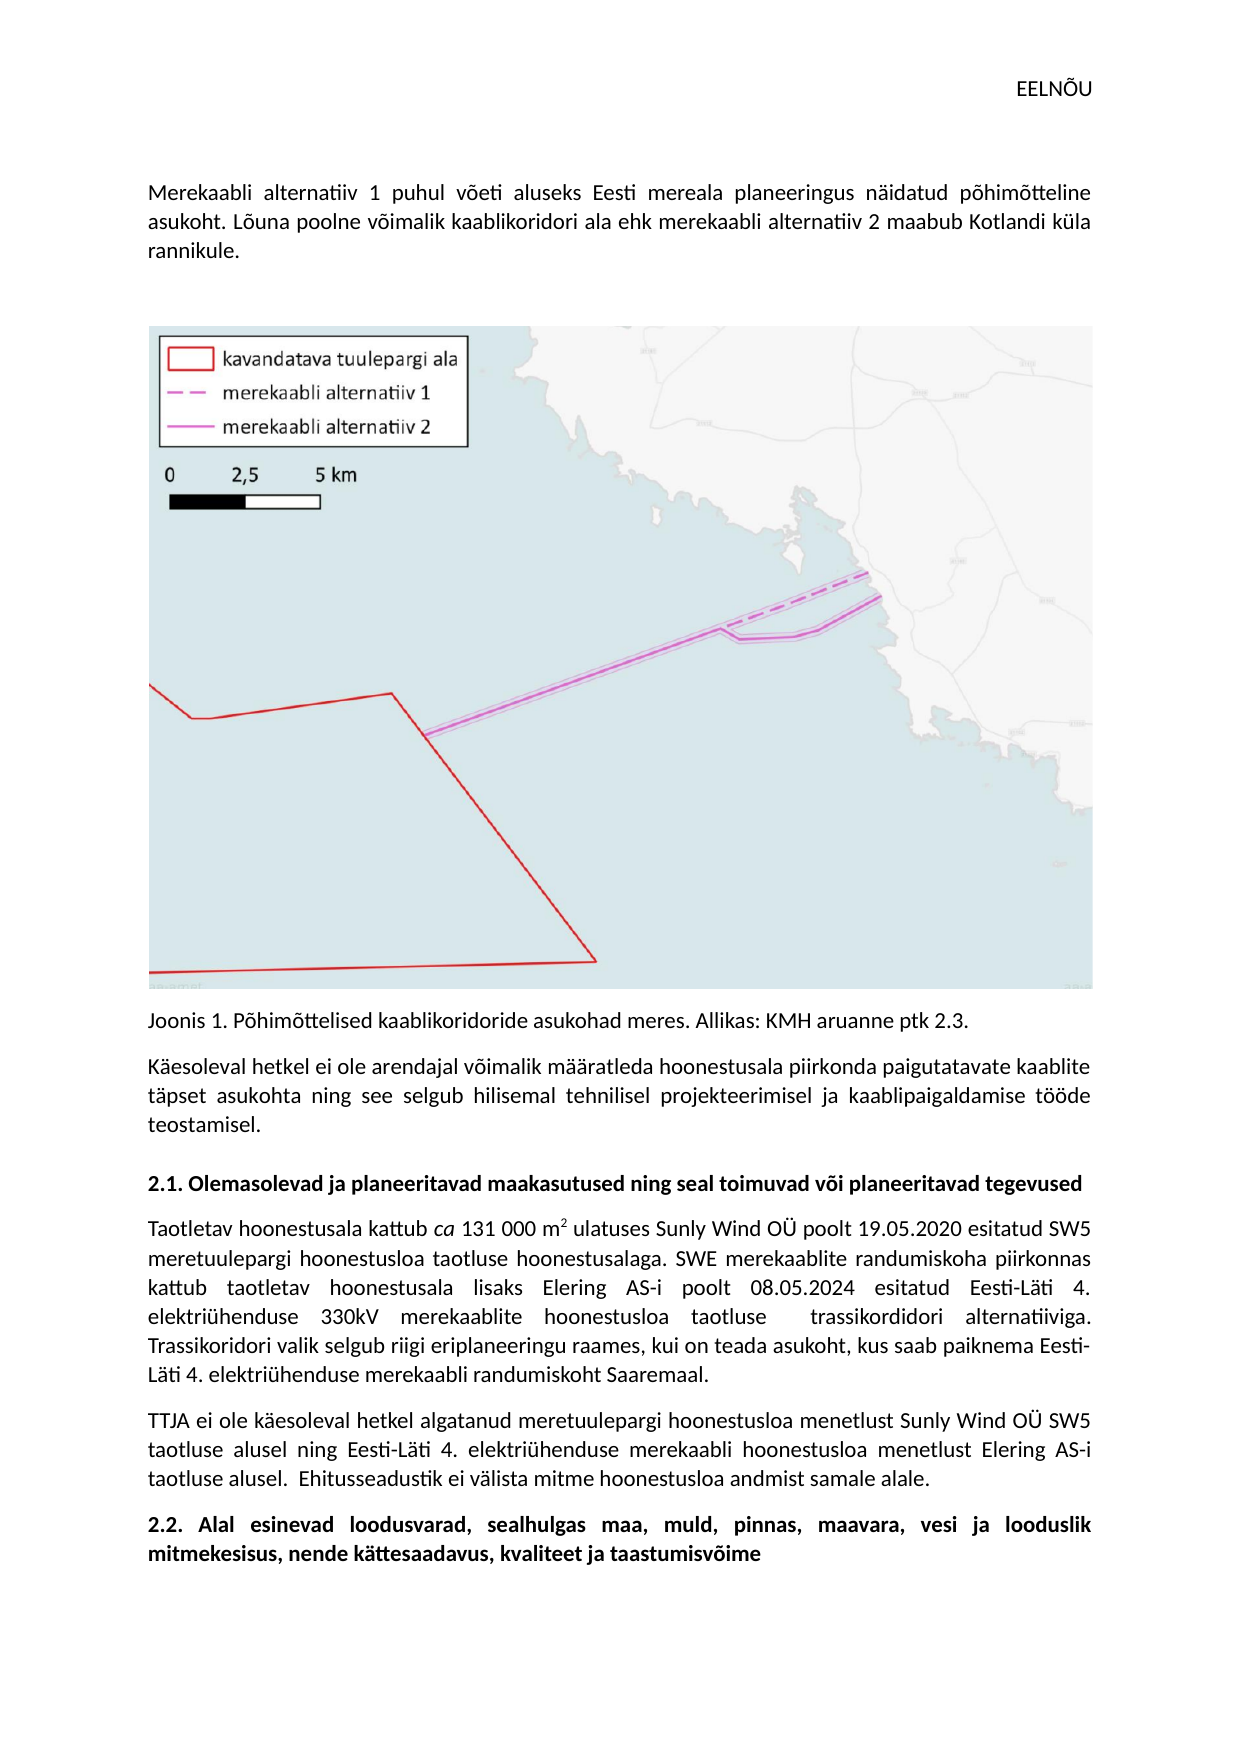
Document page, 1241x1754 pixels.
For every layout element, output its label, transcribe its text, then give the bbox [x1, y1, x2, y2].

text Käesoleval hetkel ei ole arendajal võimalik määratleda hoonestusala piirkonda paigutatavate kaablite täpset asukohta ning see selgub hilisemal tehnilisel projekteerimisel ja kaablipaigaldamise tööde teostamisel. [148, 1051, 1093, 1138]
text 2.1. Olemasolevad ja planeeritavad maakasutused ning seal toimuvad või planeeritavad tegevused [148, 1167, 1093, 1197]
picture [147, 326, 1093, 989]
text Merekaabli alternatiiv 1 puhul võeti aluseks Eesti mereala planeeringus näidatud põhimõtteline asukoht. Lõuna poolne võimalik kaablikoridori ala ehk merekaabli alternatiiv 2 maabub Kotlandi küla rannikule. [148, 177, 1093, 264]
text TTJA ei ole käesoleval hetkel algatanud meretuulepargi hoonestusloa menetlust Sunly Wind OÜ SW5 taotluse alusel ning Eesti-Läti 4. elektriühenduse merekaabli hoonestusloa menetlust Elering AS-i taotluse alusel. Ehitusseadustik ei välista mitme hoonestusloa andmist samale alale. [148, 1405, 1093, 1492]
text Taotletav hoonestusala kattub ca 131 000 m2 ulatuses Sunly Wind OÜ poolt 19.05.2020 esitatud SW5 meretuulepargi hoonestusloa taotluse hoonestusalaga. SWE merekaablite randumiskoha piirkonnas kattub taotletav hoonestusala lisaks Elering AS-i poolt 08.05.2024 esitatud Eesti-Läti 4. elektriühenduse 330kV merekaablite hoonestusloa taotluse trassikordidori alternatiiviga. Trassikoridori valik selgub riigi eriplaneeringu raames, kui on teada asukoht, kus saab paiknema Eesti-Läti 4. elektriühenduse merekaabli randumiskoht Saaremaal. [148, 1213, 1093, 1388]
text 2.2. Alal esinevad loodusvarad, sealhulgas maa, muld, pinnas, maavara, vesi ja looduslik mitmekesisus, nende kättesaadavus, kvaliteet ja taastumisvõime [148, 1509, 1093, 1567]
text Joonis 1. Põhimõttelised kaablikoridoride asukohad meres. Allikas: KMH aruanne ptk 2.3. [148, 1005, 1093, 1034]
